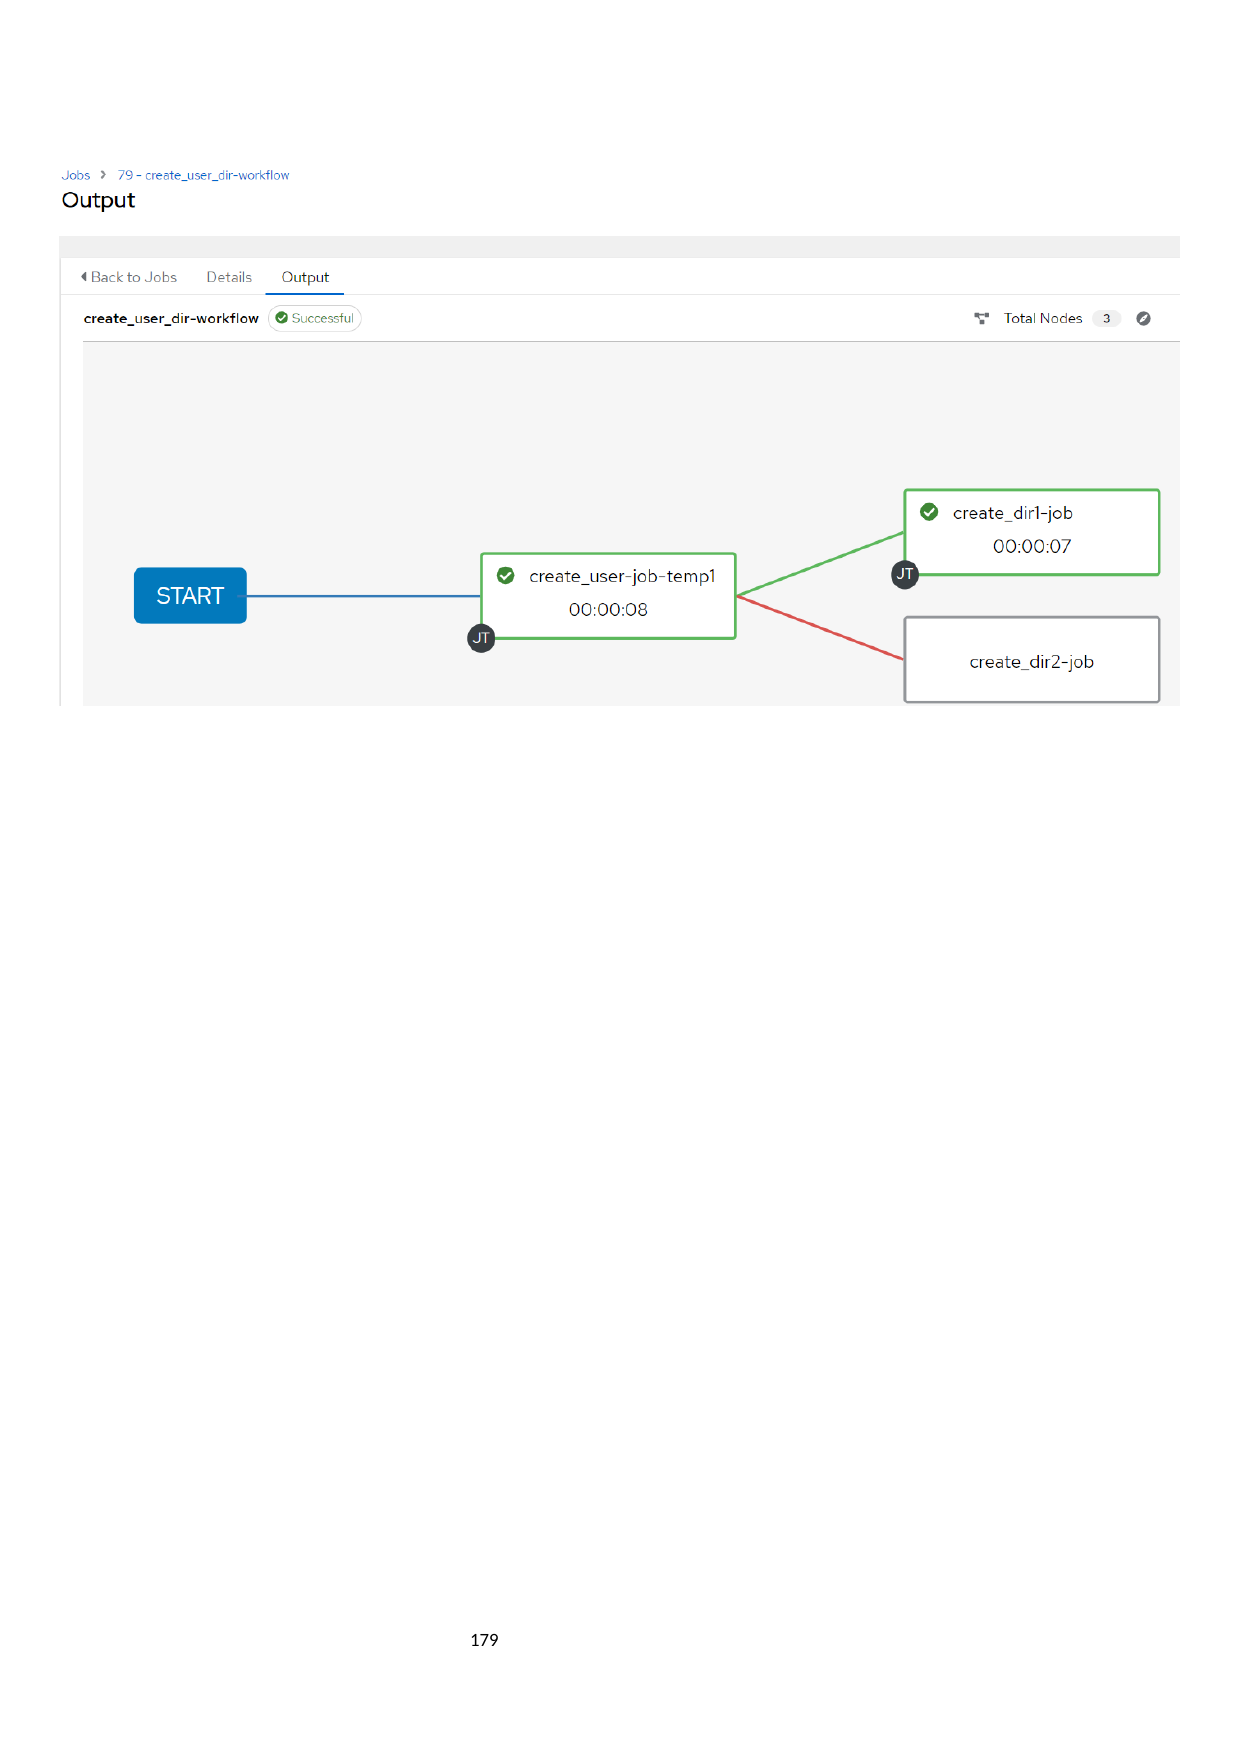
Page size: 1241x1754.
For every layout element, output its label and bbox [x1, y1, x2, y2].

picture [59, 162, 1180, 706]
